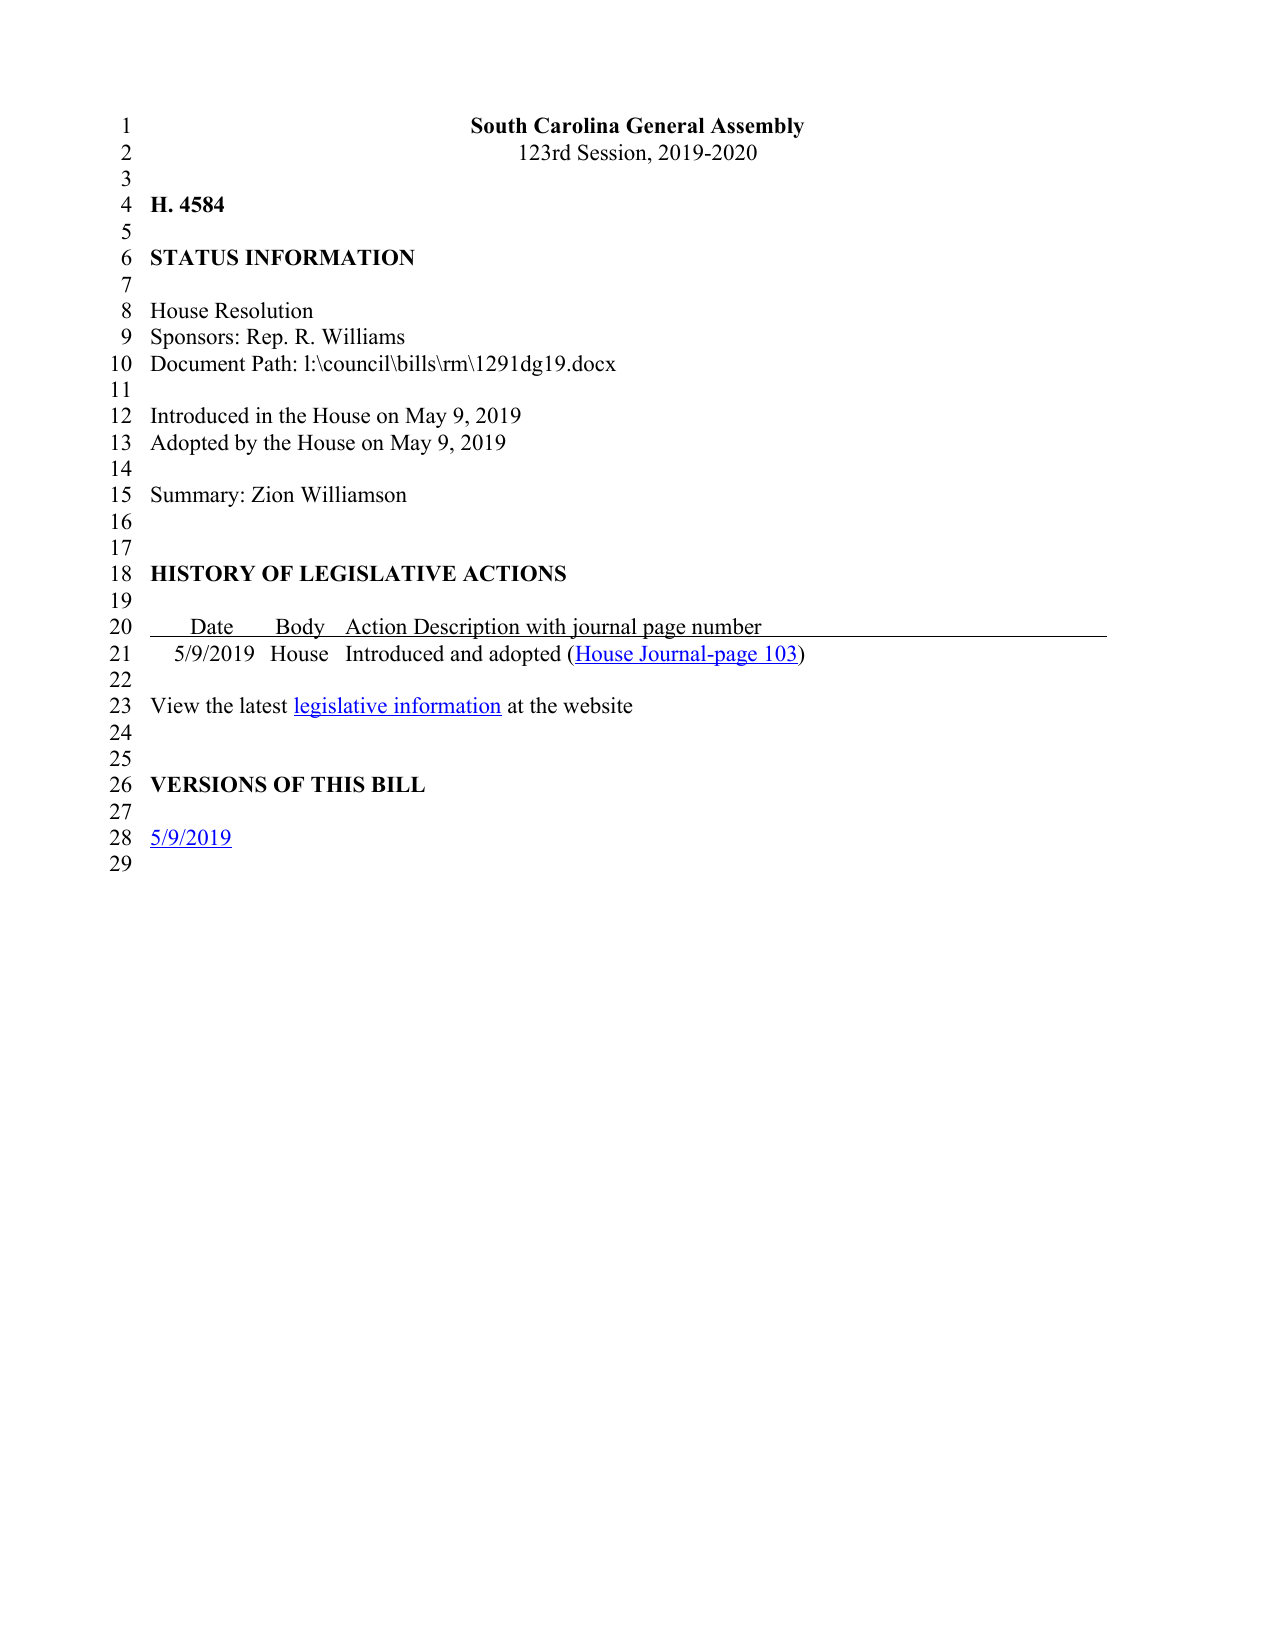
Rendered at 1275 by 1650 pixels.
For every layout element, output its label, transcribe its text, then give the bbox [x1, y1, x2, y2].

text Adopted by the House on May 9, 2019 [150, 429, 1125, 455]
text H. 4584 [150, 192, 1125, 218]
text House Resolution [150, 297, 1125, 323]
text 123rd Session, 2019-2020 [150, 139, 1125, 165]
text 5/9/2019 [150, 824, 1125, 850]
text Document Path: l:\council\bills\rm\1291dg19.docx [150, 350, 1125, 376]
text 5/9/2019 House Introduced and adopted (House Journal-page 103) [150, 639, 1125, 666]
text HISTORY OF LEGISLATIVE ACTIONS [150, 561, 1125, 587]
text View the latest legislative information at the website [150, 692, 1125, 719]
text STATUS INFORMATION [150, 244, 1125, 271]
text Date Body Action Description with journal page number [150, 613, 1125, 639]
text Summary: Zion Williamson [150, 481, 1125, 508]
text VERSIONS OF THIS BILL [150, 771, 1125, 798]
text Sponsors: Rep. R. Williams [150, 323, 1125, 350]
text South Carolina General Assembly [150, 112, 1125, 139]
text Introduced in the House on May 9, 2019 [150, 402, 1125, 429]
